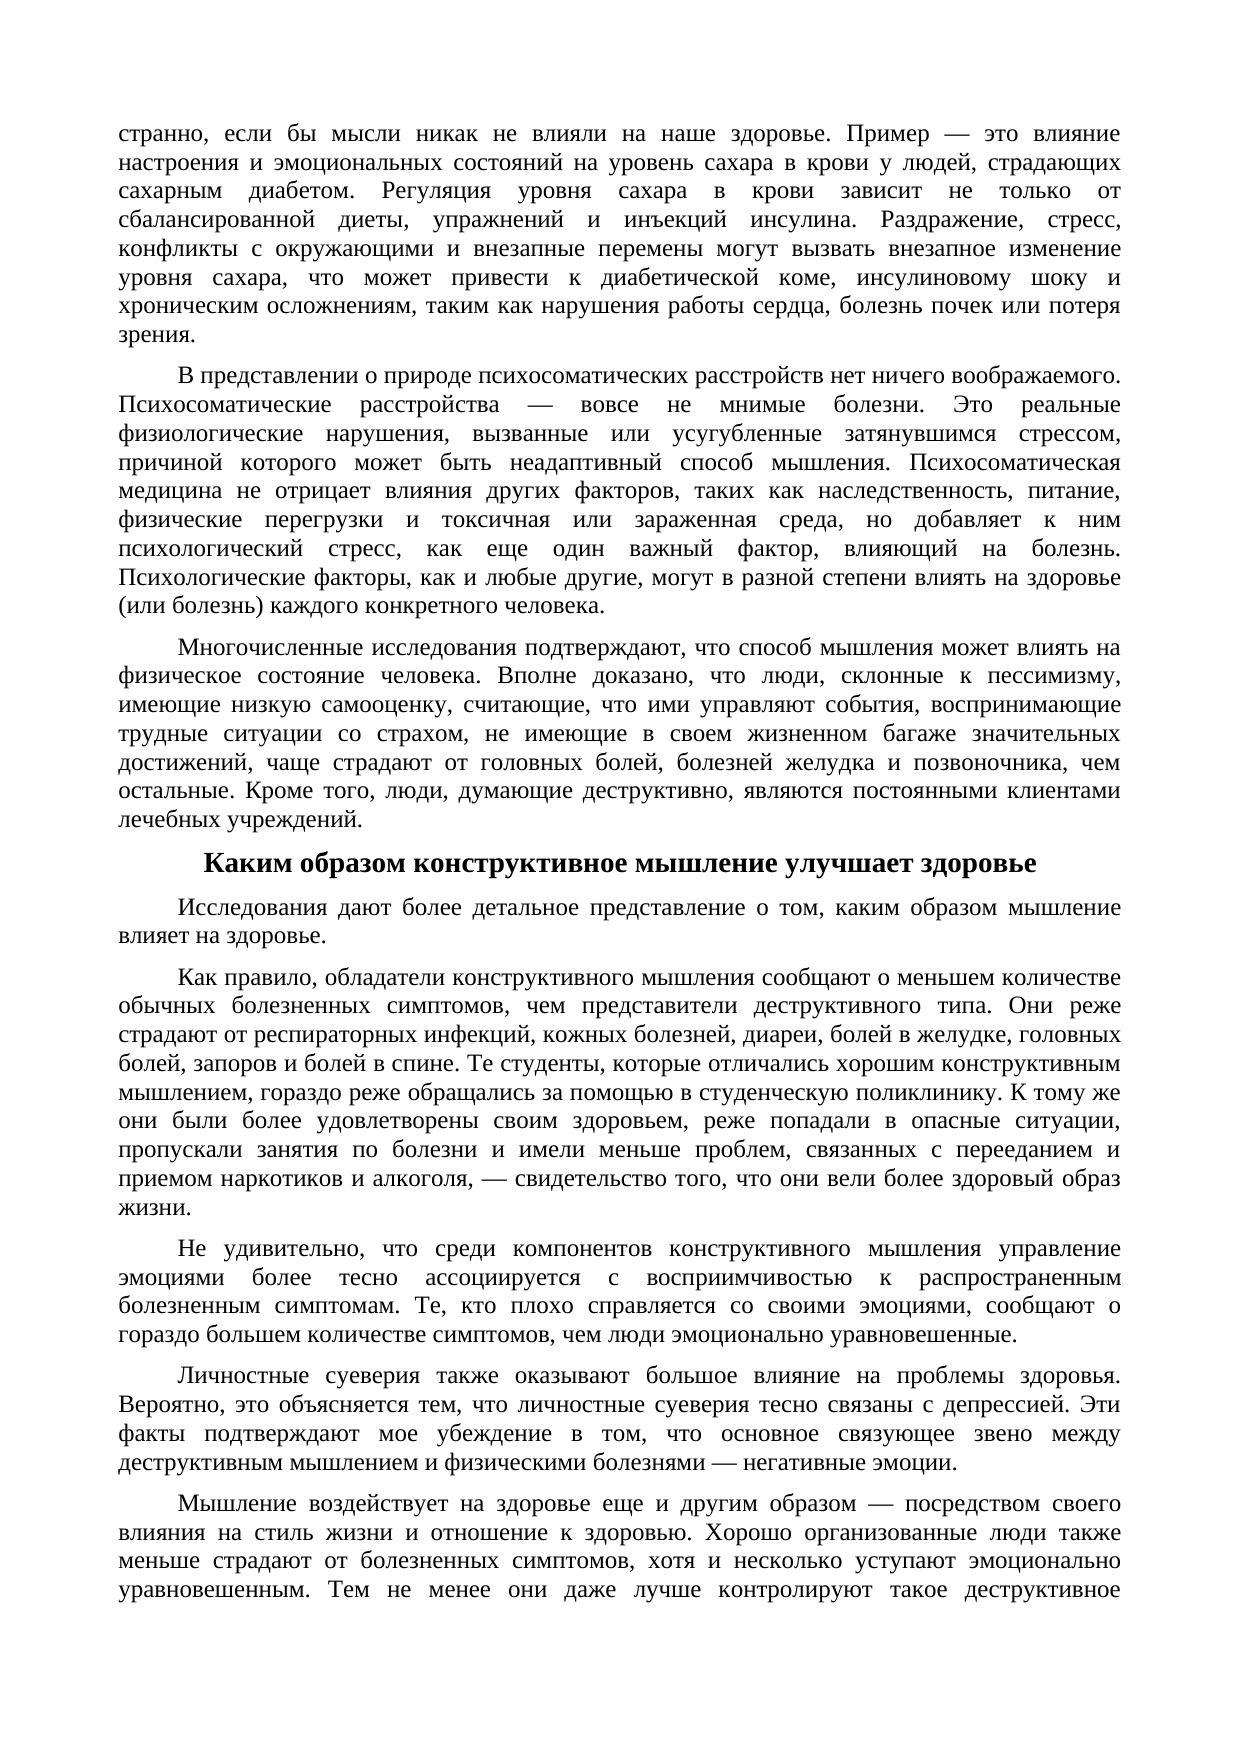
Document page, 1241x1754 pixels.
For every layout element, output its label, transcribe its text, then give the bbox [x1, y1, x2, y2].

text Как правило, обладатели конструктивного мышления сообщают о меньшем количестве обычных болезненных симптомов, чем представители деструктивного типа. Они реже страдают от респираторных инфекций, кожных болезней, диареи, болей в желудке, головных болей, запоров и болей в спине. Те студенты, которые отличались хорошим конструктивным мышлением, гораздо реже обращались за помощью в студенческую поликлинику. К тому же они были более удовлетворены своим здоровьем, реже попадали в опасные ситуации, пропускали занятия по болезни и имели меньше проблем, связанных с перееданием и приемом наркотиков и алкоголя, — свидетельство того, что они вели более здоровый образ жизни. [118, 962, 1122, 1220]
text Исследования дают более детальное представление о том, каким образом мышление влияет на здоровье. [118, 892, 1122, 949]
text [118, 1488, 1122, 1603]
text Каким образом конструктивное мышление улучшает здоровье [118, 846, 1122, 879]
text В представлении о природе психосоматических расстройств нет ничего воображаемого. Психосоматические расстройства — вовсе не мнимые болезни. Это реальные физиологические нарушения, вызванные или усугубленные затянувшимся стрессом, причиной которого может быть неадаптивный способ мышления. Психосоматическая медицина не отрицает влияния других факторов, таких как наследственность, питание, физические перегрузки и токсичная или зараженная среда, но добавляет к ним психологический стресс, как еще один важный фактор, влияющий на болезнь. Психологические факторы, как и любые другие, могут в разной степени влиять на здоровье (или болезнь) каждого конкретного человека. [118, 361, 1122, 619]
text Личностные суеверия также оказывают большое влияние на проблемы здоровья. Вероятно, это объясняется тем, что личностные суеверия тесно связаны с депрессией. Эти факты подтверждают мое убеждение в том, что основное связующее звено между деструктивным мышлением и физическими болезнями — негативные эмоции. [118, 1360, 1122, 1475]
text Не удивительно, что среди компонентов конструктивного мышления управление эмоциями более тесно ассоциируется с восприимчивостью к распространенным болезненным симптомам. Те, кто плохо справляется со своими эмоциями, сообщают о гораздо большем количестве симптомов, чем люди эмоционально уравновешенные. [118, 1233, 1122, 1348]
text Многочисленные исследования подтверждают, что способ мышления может влиять на физическое состояние человека. Вполне доказано, что люди, склонные к пессимизму, имеющие низкую самооценку, считающие, что ими управляют события, воспринимающие трудные ситуации со страхом, не имеющие в своем жизненном багаже значительных достижений, чаще страдают от головных болей, болезней желудка и позвоночника, чем остальные. Кроме того, люди, думающие деструктивно, являются постоянными клиентами лечебных учреждений. [118, 632, 1122, 833]
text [118, 118, 1122, 348]
